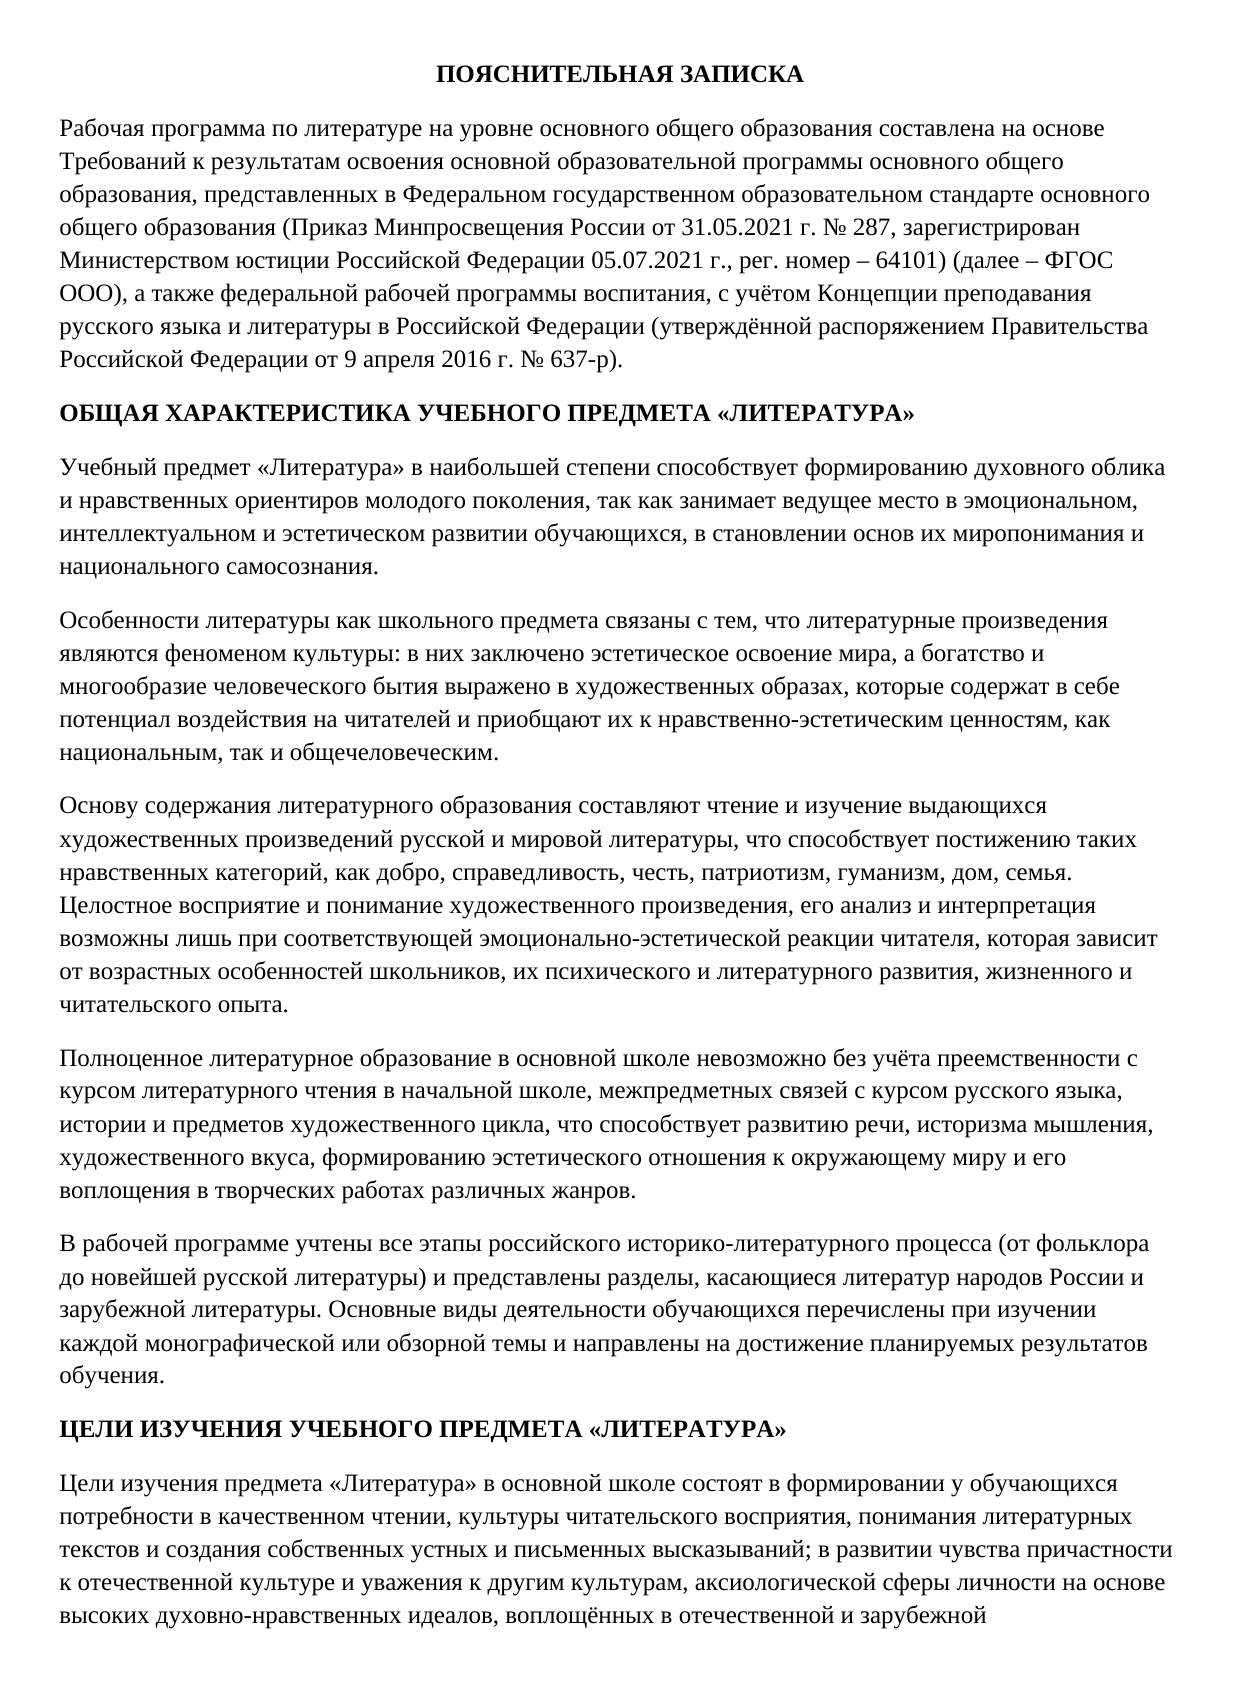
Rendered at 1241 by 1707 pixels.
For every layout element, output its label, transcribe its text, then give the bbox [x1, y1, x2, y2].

text Полноценное литературное образование в основной школе невозможно без учёта преемственности с курсом литературного чтения в начальной школе, межпредметных связей с курсом русского языка, истории и предметов художественного цикла, что способствует развитию речи, историзма мышления, художественного вкуса, формированию эстетического отношения к окружающему миру и его воплощения в творческих работах различных жанров. [59, 1043, 1181, 1203]
text Учебный предмет «Литература» в наибольшей степени способствует формированию духовного облика и нравственных ориентиров молодого поколения, так как занимает ведущее место в эмоциональном, интеллектуальном и эстетическом развитии обучающихся, в становлении основ их миропонимания и национального самосознания. [59, 452, 1181, 579]
text Особенности литературы как школьного предмета связаны с тем, что литературные произведения являются феноменом культуры: в них заключено эстетическое освоение мира, а богатство и многообразие человеческого бытия выражено в художественных образах, которые содержат в себе потенциал воздействия на читателей и приобщают их к нравственно-эстетическим ценностям, как национальным, так и общечеловеческим. [59, 605, 1181, 766]
text Рабочая программа по литературе на уровне основного общего образования составлена на основе Требований к результатам освоения основной образовательной программы основного общего образования, представленных в Федеральном государственном образовательном стандарте основного общего образования (Приказ Минпросвещения России от 31.05.2021 г. № 287, зарегистрирован Министерством юстиции Российской Федерации 05.07.2021 г., рег. номер – 64101) (далее – ФГОС ООО), а также федеральной рабочей программы воспитания, с учётом Концепции преподавания русского языка и литературы в Российской Федерации (утверждённой распоряжением Правительства Российской Федерации от 9 апреля 2016 г. № 637-р). [59, 113, 1181, 373]
text ПОЯСНИТЕЛЬНАЯ ЗАПИСКА [59, 59, 1181, 88]
text Основу содержания литературного образования составляют чтение и изучение выдающихся художественных произведений русской и мировой литературы, что способствует постижению таких нравственных категорий, как добро, справедливость, честь, патриотизм, гуманизм, дом, семья. Целостное восприятие и понимание художественного произведения, его анализ и интерпретация возможны лишь при соответствующей эмоционально-эстетической реакции читателя, которая зависит от возрастных особенностей школьников, их психического и литературного развития, жизненного и читательского опыта. [59, 791, 1181, 1017]
text ОБЩАЯ ХАРАКТЕРИСТИКА УЧЕБНОГО ПРЕДМЕТА «ЛИТЕРАТУРА» [59, 398, 1181, 427]
text ЦЕЛИ ИЗУЧЕНИЯ УЧЕБНОГО ПРЕДМЕТА «ЛИТЕРАТУРА» [59, 1414, 1181, 1443]
text В рабочей программе учтены все этапы российского историко-литературного процесса (от фольклора до новейшей русской литературы) и представлены разделы, касающиеся литератур народов России и зарубежной литературы. Основные виды деятельности обучающихся перечислены при изучении каждой монографической или обзорной темы и направлены на достижение планируемых результатов обучения. [59, 1228, 1181, 1389]
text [59, 1468, 1181, 1629]
